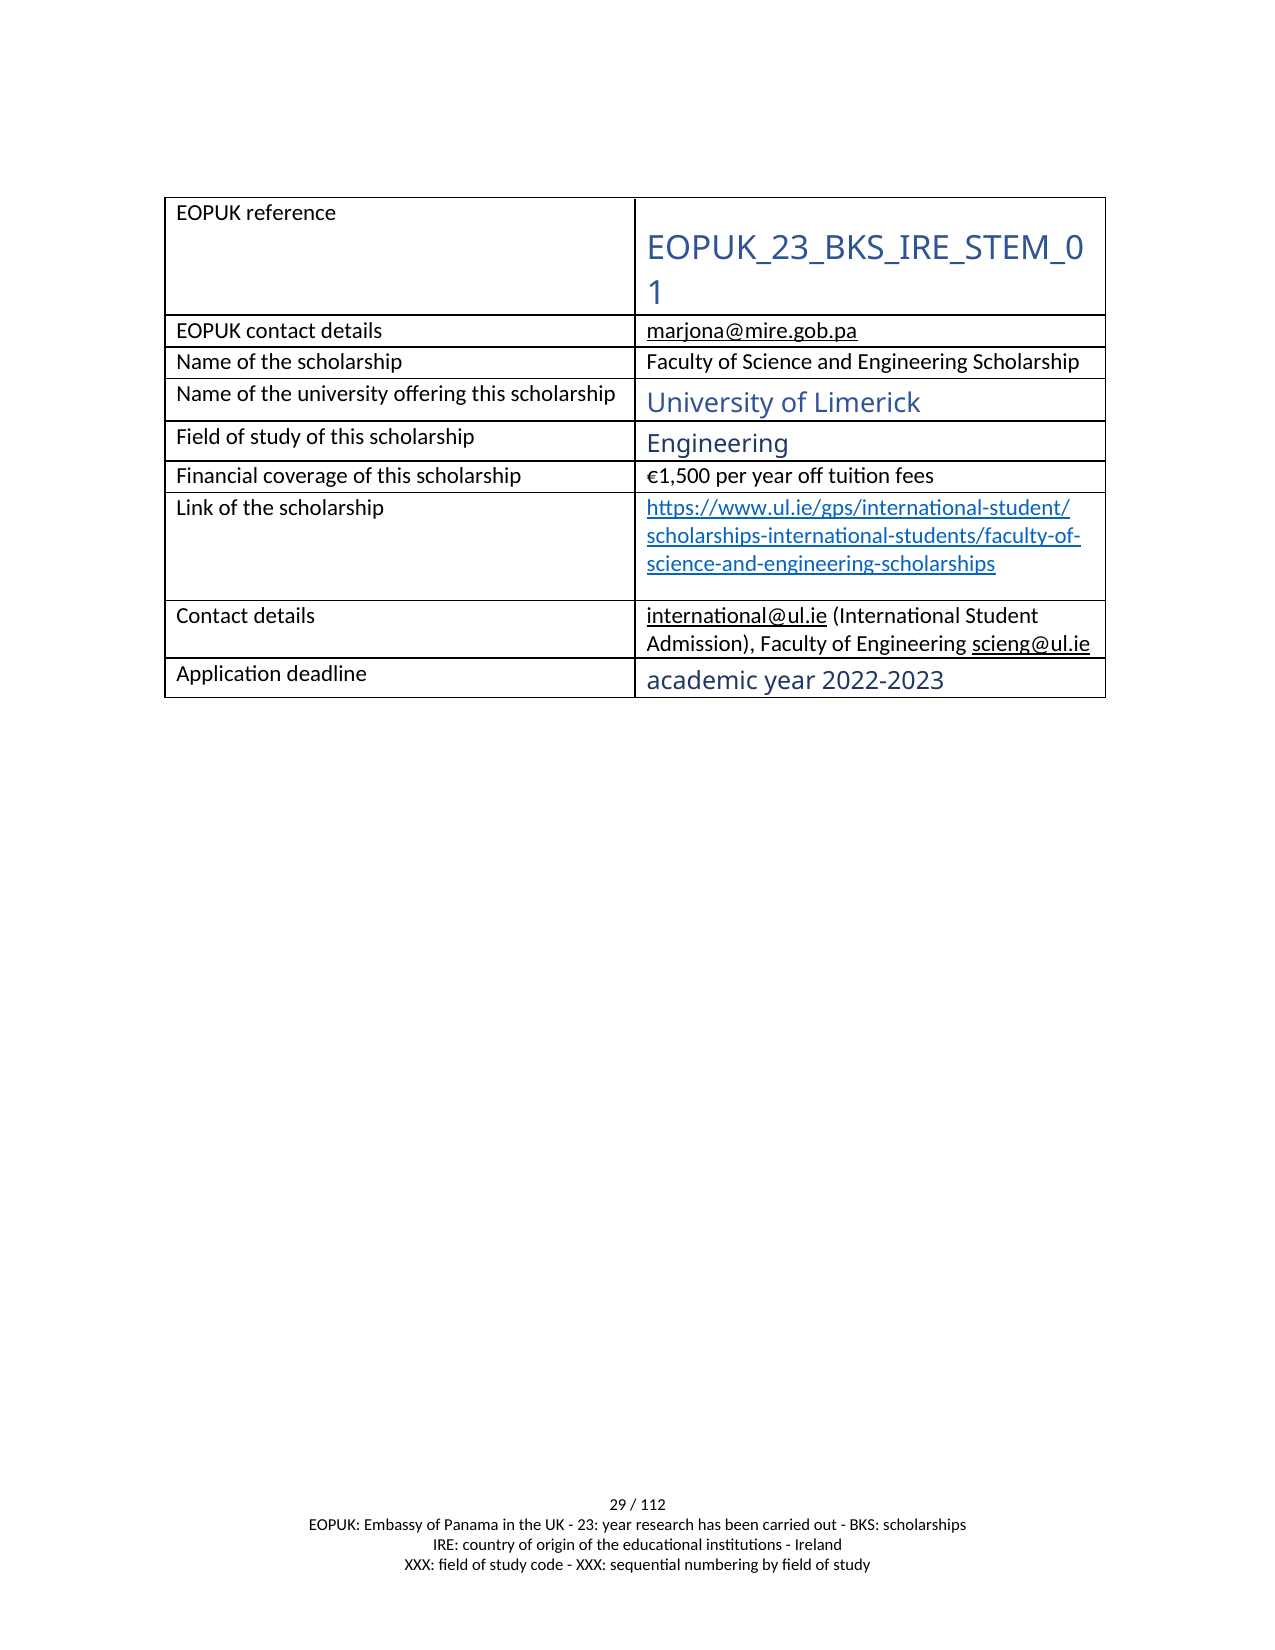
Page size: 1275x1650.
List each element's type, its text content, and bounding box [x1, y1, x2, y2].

table_cell Engineering [636, 422, 1105, 460]
table_cell https://www.ul.ie/gps/international-student/scholarships-international-students/faculty-of-science-and-engineering-scholarships [636, 493, 1105, 599]
table_cell Application deadline [166, 659, 634, 697]
table_header EOPUK_23_BKS_IRE_STEM_01 [636, 198, 1105, 314]
table_cell EOPUK contact details [166, 316, 634, 346]
table_cell Link of the scholarship [166, 493, 634, 599]
table_cell Contact details [166, 601, 634, 657]
table_cell Financial coverage of this scholarship [166, 462, 634, 492]
table_cell academic year 2022-2023 [636, 659, 1105, 697]
table_cell University of Limerick [636, 379, 1105, 420]
table_cell marjona@mire.gob.pa [636, 316, 1105, 346]
table_cell Field of study of this scholarship [166, 422, 634, 460]
table_cell Name of the scholarship [166, 348, 634, 378]
table_cell €1,500 per year off tuition fees [636, 462, 1105, 492]
table_cell international@ul.ie (International Student Admission), Faculty of Engineering scieng@ul.ie [636, 601, 1105, 657]
table_cell Faculty of Science and Engineering Scholarship [636, 348, 1105, 378]
table_header EOPUK reference [166, 198, 635, 314]
table_cell Name of the university offering this scholarship [166, 379, 634, 420]
